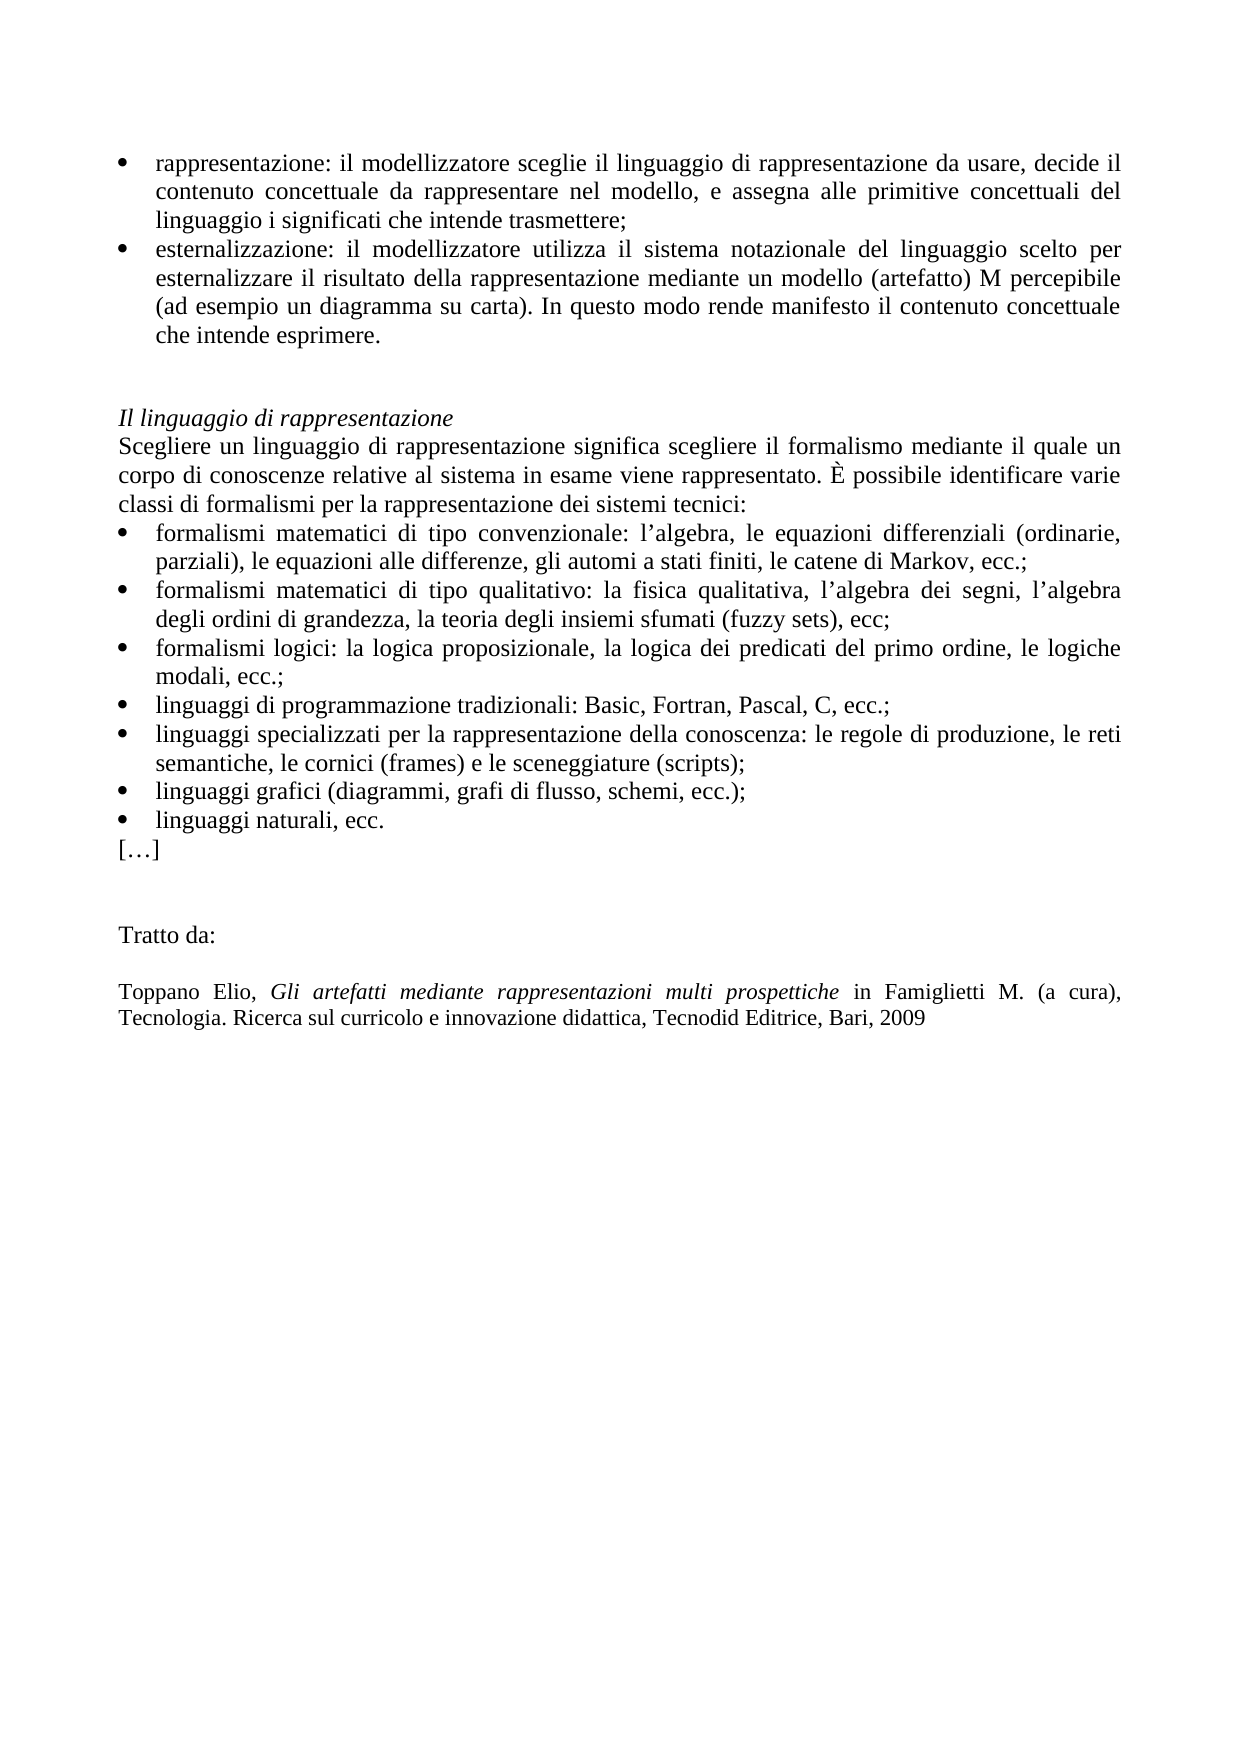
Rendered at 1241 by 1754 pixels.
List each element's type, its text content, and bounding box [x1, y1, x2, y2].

text Toppano Elio, Gli artefatti mediante rappresentazioni multi prospettiche in Famiglietti M. (a cura), Tecnologia. Ricerca sul curricolo e innovazione didattica, Tecnodid Editrice, Bari, 2009 [118, 978, 1122, 1030]
text Scegliere un linguaggio di rappresentazione significa scegliere il formalismo mediante il quale un corpo di conoscenze relative al sistema in esame viene rappresentato. È possibile identificare varie classi di formalismi per la rappresentazione dei sistemi tecnici: [118, 431, 1122, 518]
text Il linguaggio di rappresentazione [118, 403, 1122, 431]
list formalismi logici: la logica proposizionale, la logica dei predicati del primo ordine, le logiche modali, ecc.; [118, 633, 1122, 690]
list rappresentazione: il modellizzatore sceglie il linguaggio di rappresentazione da usare, decide il contenuto concettuale da rappresentare nel modello, e assegna alle primitive concettuali del linguaggio i significati che intende trasmettere; [118, 148, 1122, 234]
list linguaggi naturali, ecc. [118, 805, 1122, 834]
list linguaggi specializzati per la rappresentazione della conoscenza: le regole di produzione, le reti semantiche, le cornici (frames) e le sceneggiature (scripts); [118, 719, 1122, 776]
text […] [118, 834, 1122, 863]
list formalismi matematici di tipo convenzionale: l’algebra, le equazioni differenziali (ordinarie, parziali), le equazioni alle differenze, gli automi a stati finiti, le catene di Markov, ecc.; [118, 518, 1122, 575]
text Tratto da: [118, 920, 1122, 949]
list linguaggi grafici (diagrammi, grafi di flusso, schemi, ecc.); [118, 776, 1122, 805]
list esternalizzazione: il modellizzatore utilizza il sistema notazionale del linguaggio scelto per esternalizzare il risultato della rappresentazione mediante un modello (artefatto) M percepibile (ad esempio un diagramma su carta). In questo modo rende manifesto il contenuto concettuale che intende esprimere. [118, 234, 1122, 349]
list linguaggi di programmazione tradizionali: Basic, Fortran, Pascal, C, ecc.; [118, 690, 1122, 719]
list formalismi matematici di tipo qualitativo: la fisica qualitativa, l’algebra dei segni, l’algebra degli ordini di grandezza, la teoria degli insiemi sfumati (fuzzy sets), ecc; [118, 575, 1122, 633]
